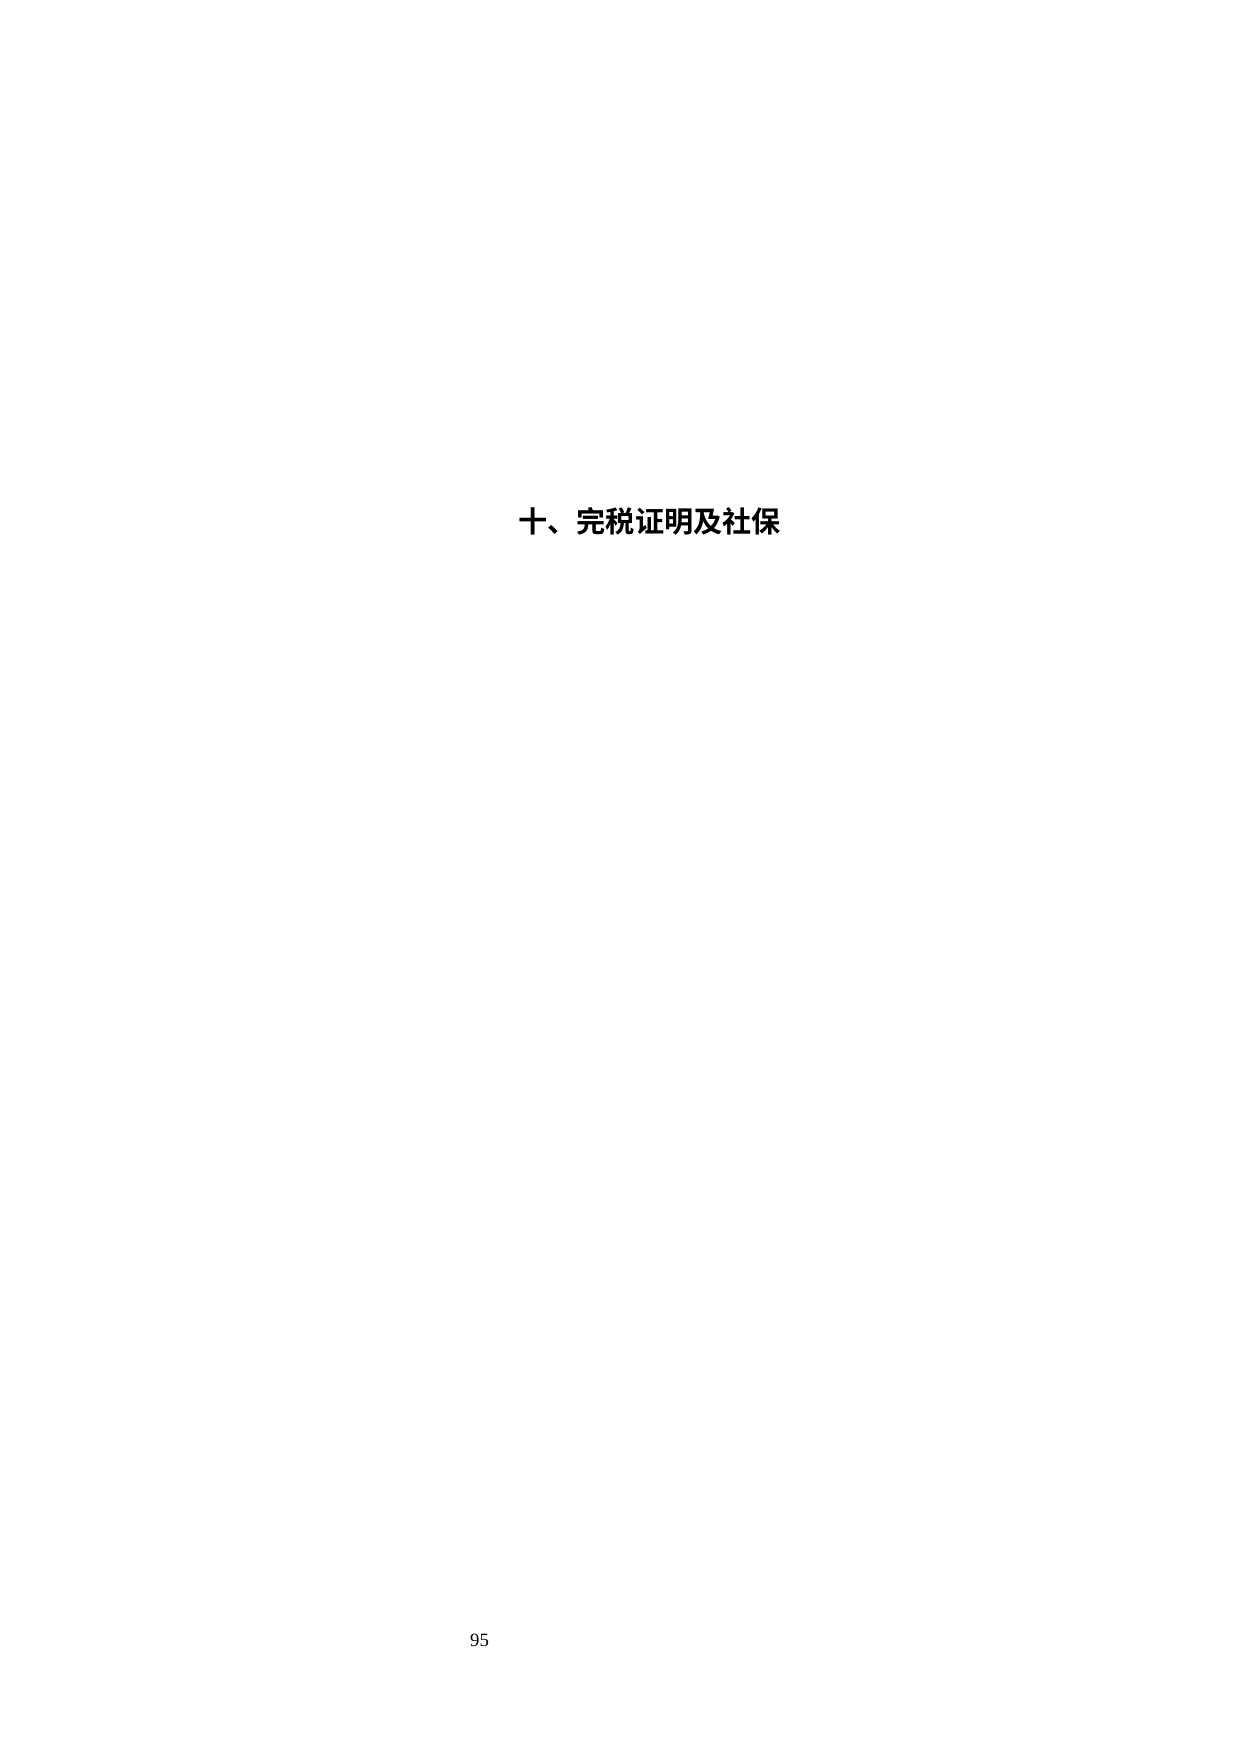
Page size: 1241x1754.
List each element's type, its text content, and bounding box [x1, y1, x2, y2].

text 十、完税证明及社保 [187, 487, 1053, 552]
